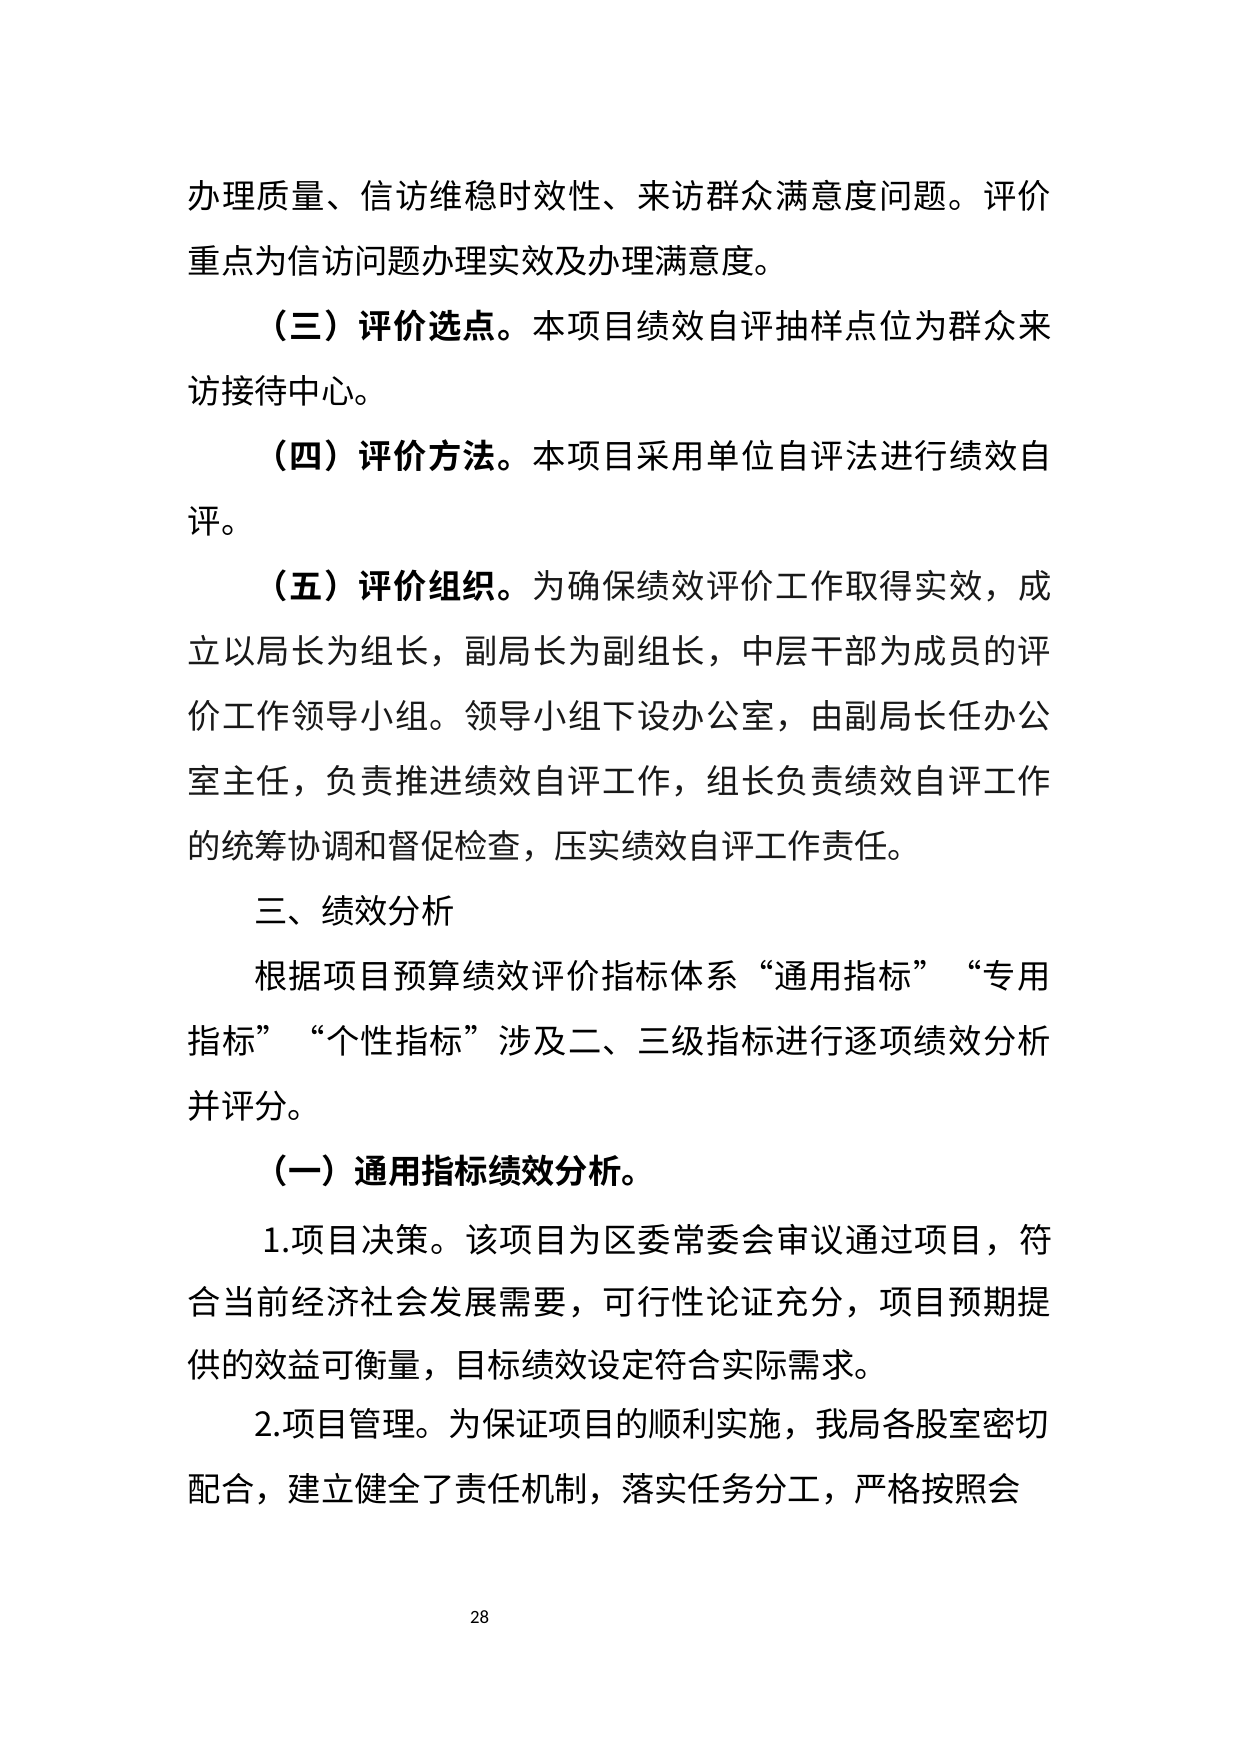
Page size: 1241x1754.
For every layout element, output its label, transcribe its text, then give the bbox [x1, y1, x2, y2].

text 根据项目预算绩效评价指标体系“通用指标”“专用指标”“个性指标”涉及二、三级指标进行逐项绩效分析并评分。 [187, 942, 1053, 1137]
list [187, 1389, 1053, 1519]
text （四）评价方法。本项目采用单位自评法进行绩效自评。 [187, 422, 1053, 552]
text （一）通用指标绩效分析。 [187, 1137, 1053, 1202]
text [187, 162, 1053, 292]
text （五）评价组织。为确保绩效评价工作取得实效，成立以局长为组长，副局长为副组长，中层干部为成员的评价工作领导小组。领导小组下设办公室，由副局长任办公室主任，负责推进绩效自评工作，组长负责绩效自评工作的统筹协调和督促检查，压实绩效自评工作责任。 [187, 552, 1053, 877]
text 三、绩效分析 [187, 877, 1053, 942]
text （三）评价选点。本项目绩效自评抽样点位为群众来访接待中心。 [187, 292, 1053, 422]
text 1.项目决策。该项目为区委常委会审议通过项目，符合当前经济社会发展需要，可行性论证充分，项目预期提供的效益可衡量，目标绩效设定符合实际需求。 [187, 1202, 1053, 1389]
